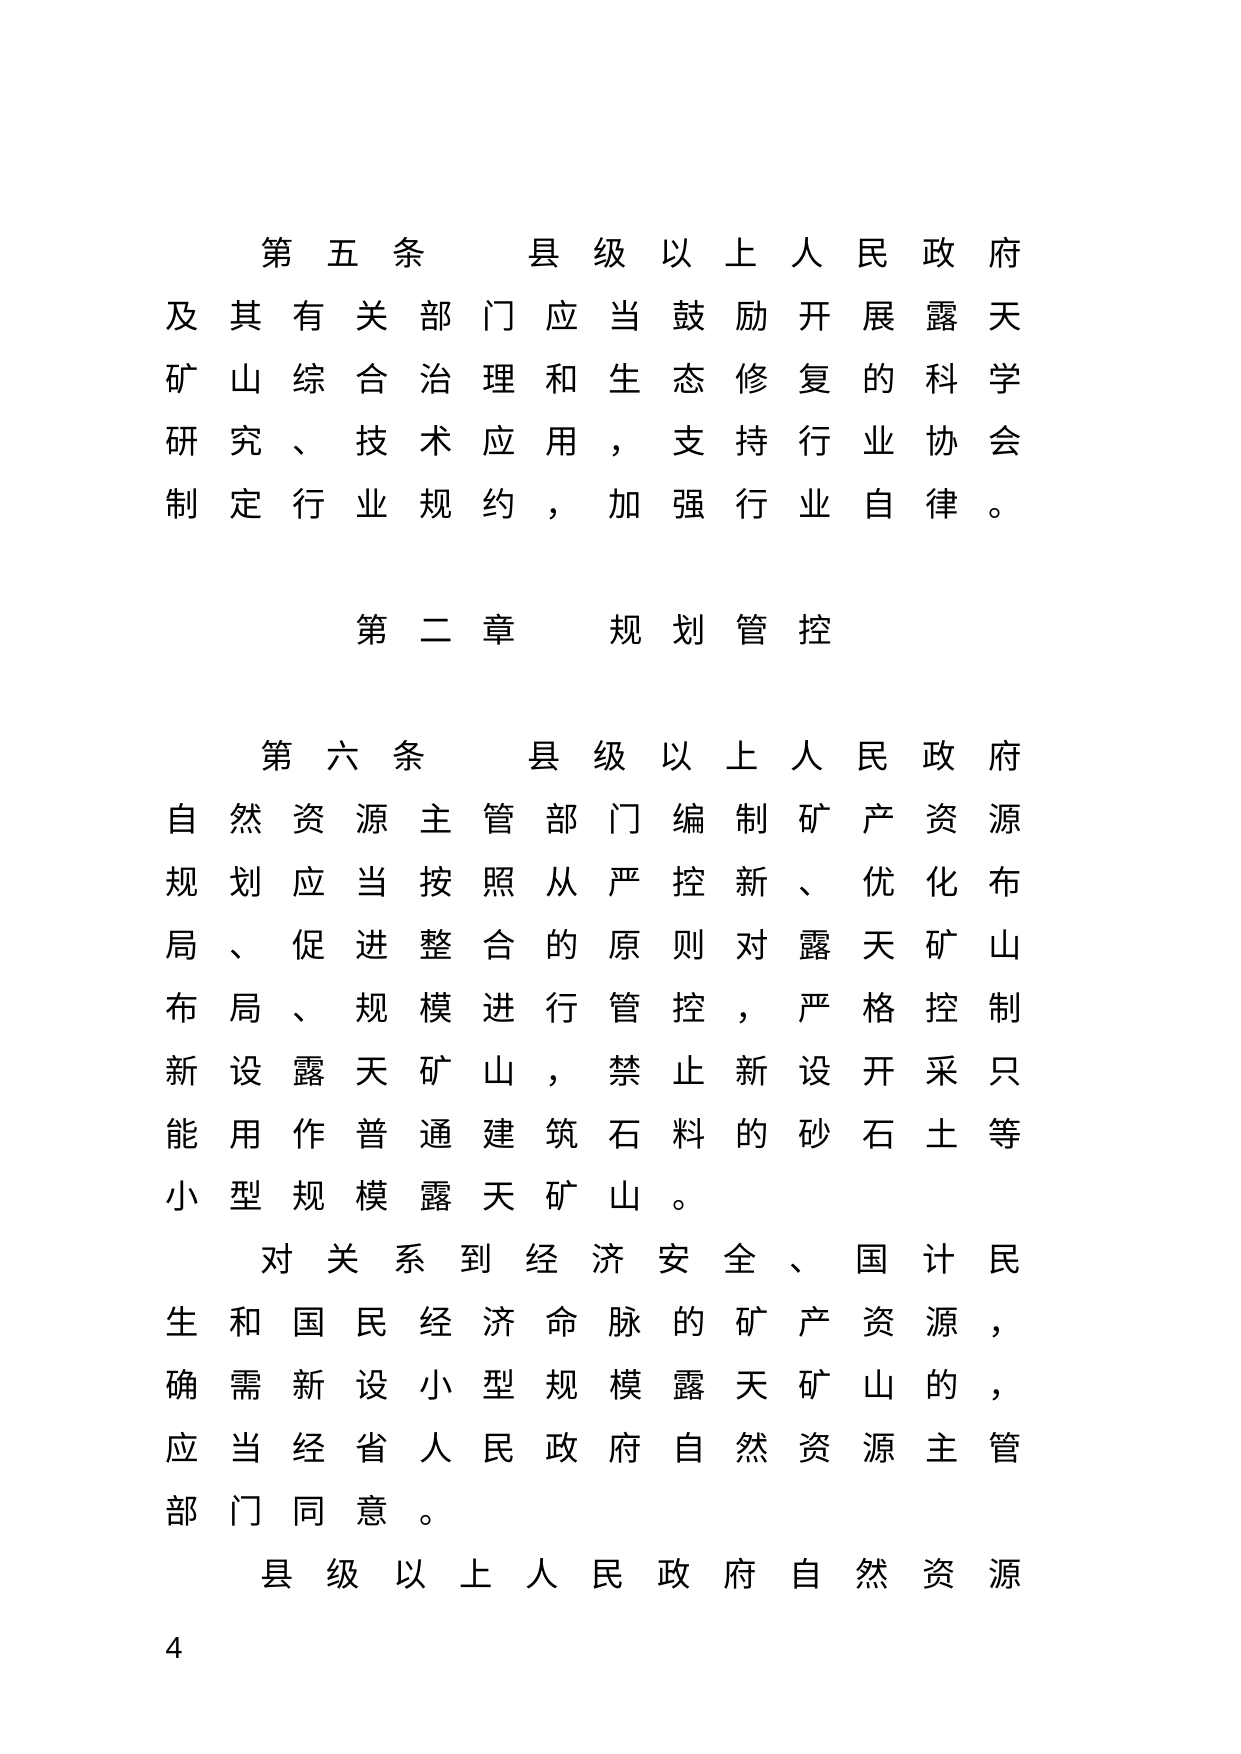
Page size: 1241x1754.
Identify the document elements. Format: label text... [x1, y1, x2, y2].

text 第六条 县级以上人民政府自然资源主管部门编制矿产资源规划应当按照从严控新、优化布局、促进整合的原则对露天矿山布局、规模进行管控，严格控制新设露天矿山，禁止新设开采只能用作普通建筑石料的砂石土等小型规模露天矿山。 [166, 722, 1052, 1226]
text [166, 1540, 1052, 1603]
text 第五条 县级以上人民政府及其有关部门应当鼓励开展露天矿山综合治理和生态修复的科学研究、技术应用，支持行业协会制定行业规约，加强行业自律。 [166, 219, 1052, 534]
text 对关系到经济安全、国计民生和国民经济命脉的矿产资源，确需新设小型规模露天矿山的，应当经省人民政府自然资源主管部门同意。 [166, 1226, 1052, 1540]
text 第二章 规划管控 [166, 597, 1052, 659]
